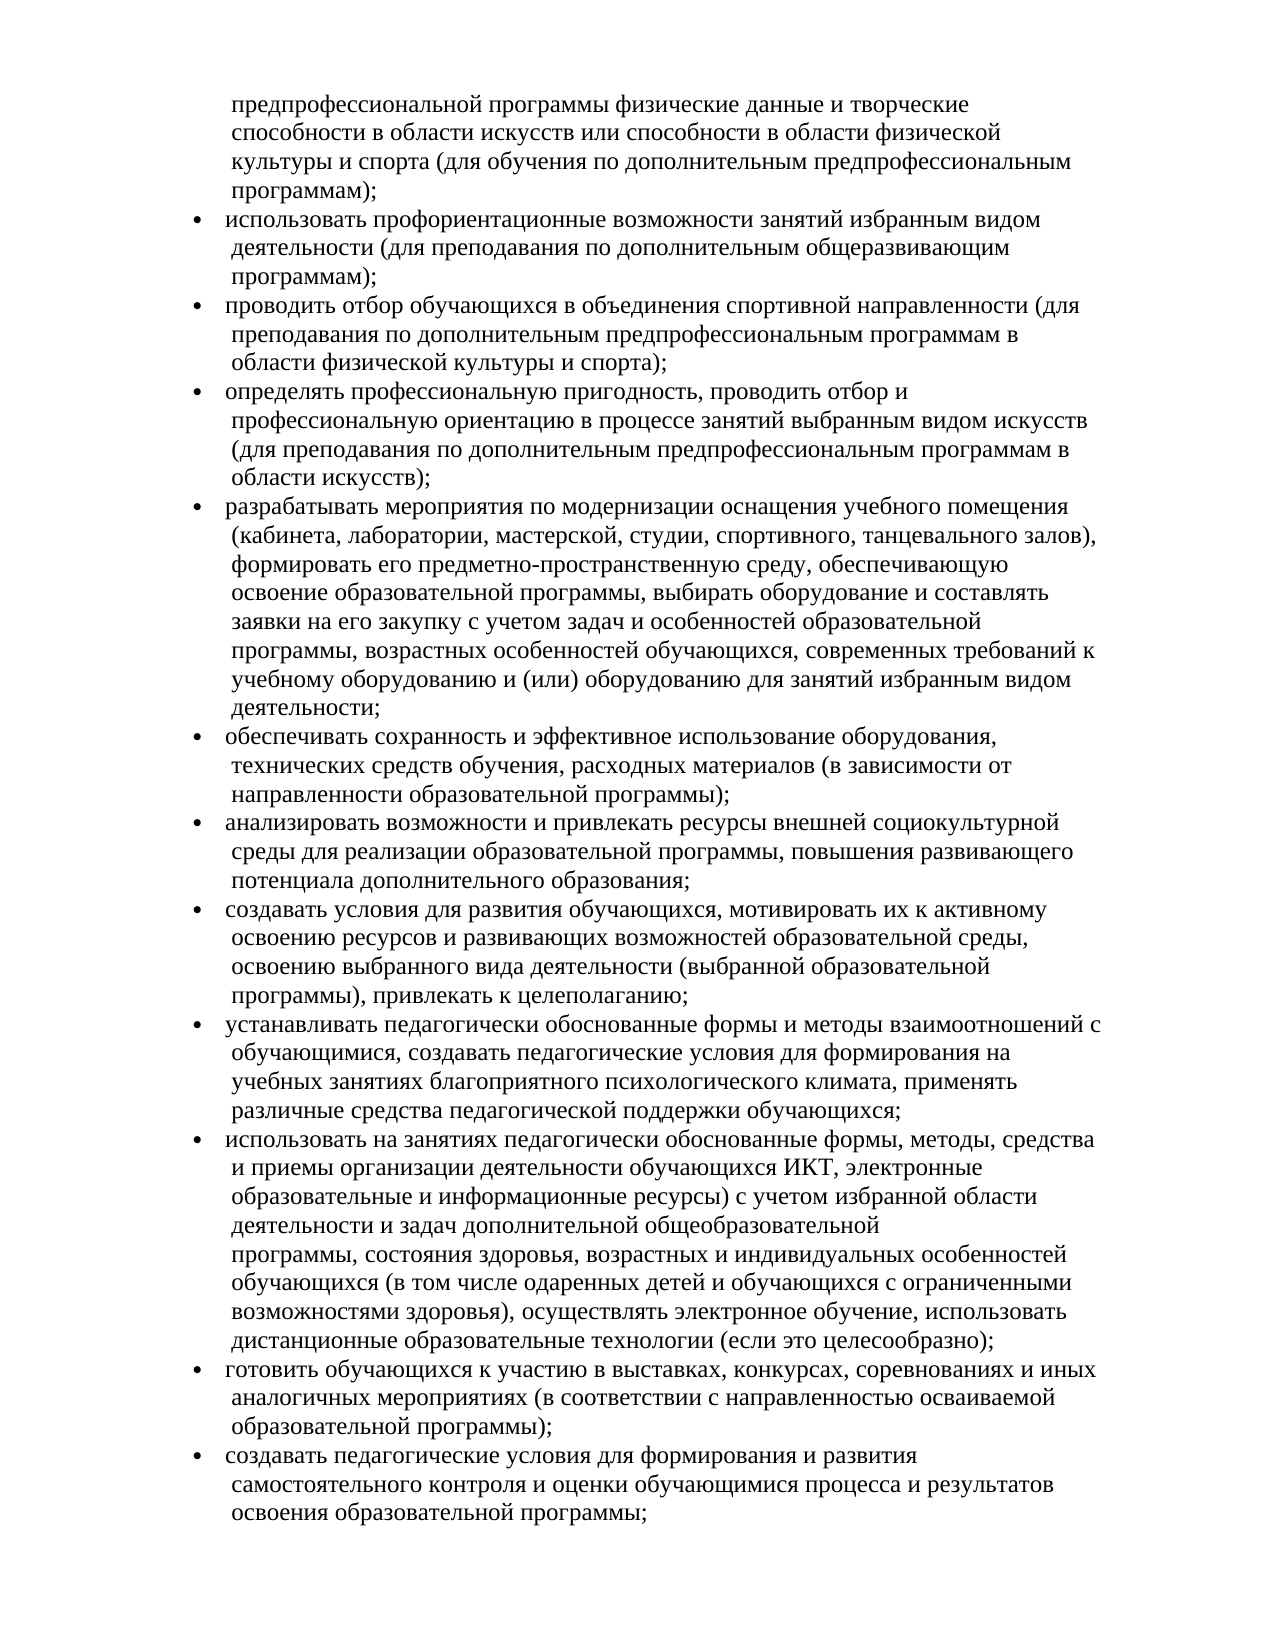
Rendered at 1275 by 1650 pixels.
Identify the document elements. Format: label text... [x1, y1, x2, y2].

list проводить отбор обучающихся в объединения спортивной направленности (для преподавания по дополнительным предпрофессиональным программам в области физической культуры и спорта); [194, 319, 1106, 405]
list разрабатывать мероприятия по модернизации оснащения учебного помещения (кабинета, лаборатории, мастерской, студии, спортивного, танцевального залов), формировать его предметно-пространственную среду, обеспечивающую освоение образовательной программы, выбирать оборудование и составлять заявки на его закупку с учетом задач и особенностей образовательной программы, возрастных особенностей обучающихся, современных требований к учебному оборудованию и (или) оборудованию для занятий избранным видом деятельности; [194, 520, 1106, 750]
list использовать на занятиях педагогически обоснованные формы, методы, средства и приемы организации деятельности обучающихся ИКТ, электронные образовательные и информационные ресурсы) с учетом избранной области деятельности и задач дополнительной общеобразовательной программы, состояния здоровья, возрастных и индивидуальных особенностей обучающихся (в том числе одаренных детей и обучающихся с ограниченными возможностями здоровья), осуществлять электронное обучение, использовать дистанционные образовательные технологии (если это целесообразно); [194, 1152, 1106, 1382]
list создавать условия для развития обучающихся, мотивировать их к активному освоению ресурсов и развивающих возможностей образовательной среды, освоению выбранного вида деятельности (выбранной образовательной программы), привлекать к целеполаганию; [194, 922, 1106, 1037]
list анализировать возможности и привлекать ресурсы внешней социокультурной среды для реализации образовательной программы, повышения развивающего потенциала дополнительного образования; [194, 836, 1106, 922]
list готовить обучающихся к участию в выставках, конкурсах, соревнованиях и иных аналогичных мероприятиях (в соответствии с направленностью осваиваемой образовательной программы); [194, 1382, 1106, 1469]
list устанавливать педагогически обоснованные формы и методы взаимоотношений с обучающимися, создавать педагогические условия для формирования на учебных занятиях благоприятного психологического климата, применять различные средства педагогической поддержки обучающихся; [194, 1037, 1106, 1152]
list обеспечивать сохранность и эффективное использование оборудования, технических средств обучения, расходных материалов (в зависимости от направленности образовательной программы); [194, 750, 1106, 836]
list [194, 89, 1106, 232]
list определять профессиональную пригодность, проводить отбор и профессиональную ориентацию в процессе занятий выбранным видом искусств (для преподавания по дополнительным предпрофессиональным программам в области искусств); [194, 405, 1106, 520]
list создавать педагогические условия для формирования и развития самостоятельного контроля и оценки обучающимися процесса и результатов освоения образовательной программы; [194, 1469, 1106, 1555]
list использовать профориентационные возможности занятий избранным видом деятельности (для преподавания по дополнительным общеразвивающим программам); [194, 232, 1106, 319]
